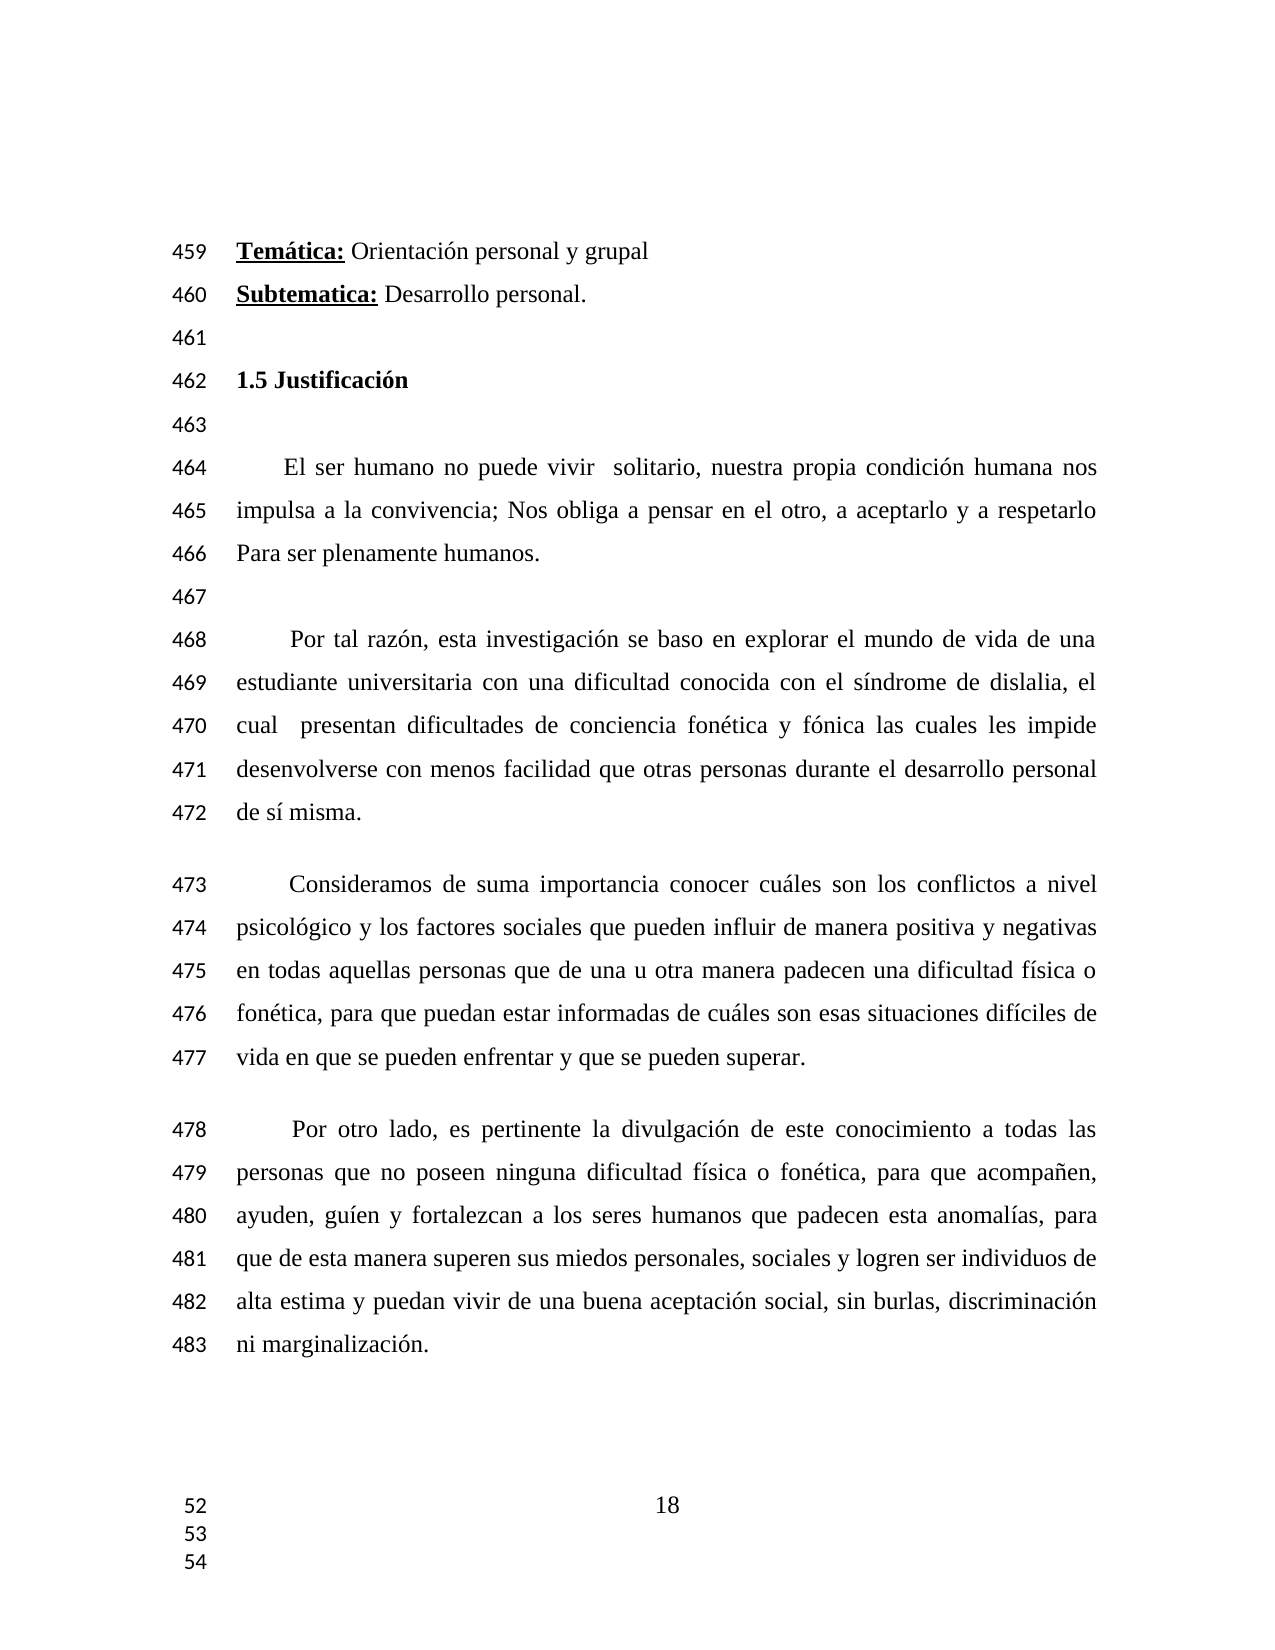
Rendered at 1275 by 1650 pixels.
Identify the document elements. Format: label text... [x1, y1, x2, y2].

text Subtematica: Desarrollo personal. [236, 279, 1098, 308]
text Temática: Orientación personal y grupal [236, 236, 1098, 265]
text 1.5 Justificación [236, 366, 1098, 394]
text El ser humano no puede vivir solitario, nuestra propia condición humana nos impulsa a la convivencia; Nos obliga a pensar en el otro, a aceptarlo y a respetarlo Para ser plenamente humanos. [236, 452, 1098, 567]
text Consideramos de suma importancia conocer cuáles son los conflictos a nivel psicológico y los factores sociales que pueden influir de manera positiva y negativas en todas aquellas personas que de una u otra manera padecen una dificultad física o fonética, para que puedan estar informadas de cuáles son esas situaciones difíciles de vida en que se pueden enfrentar y que se pueden superar. [236, 869, 1098, 1070]
text Por tal razón, esta investigación se baso en explorar el mundo de vida de una estudiante universitaria con una dificultad conocida con el síndrome de dislalia, el cual presentan dificultades de conciencia fonética y fónica las cuales les impide desenvolverse con menos facilidad que otras personas durante el desarrollo personal de sí misma. [236, 624, 1098, 826]
text Por otro lado, es pertinente la divulgación de este conocimiento a todas las personas que no poseen ninguna dificultad física o fonética, para que acompañen, ayuden, guíen y fortalezcan a los seres humanos que padecen esta anomalías, para que de esta manera superen sus miedos personales, sociales y logren ser individuos de alta estima y puedan vivir de una buena aceptación social, sin burlas, discriminación ni marginalización. [236, 1114, 1098, 1358]
